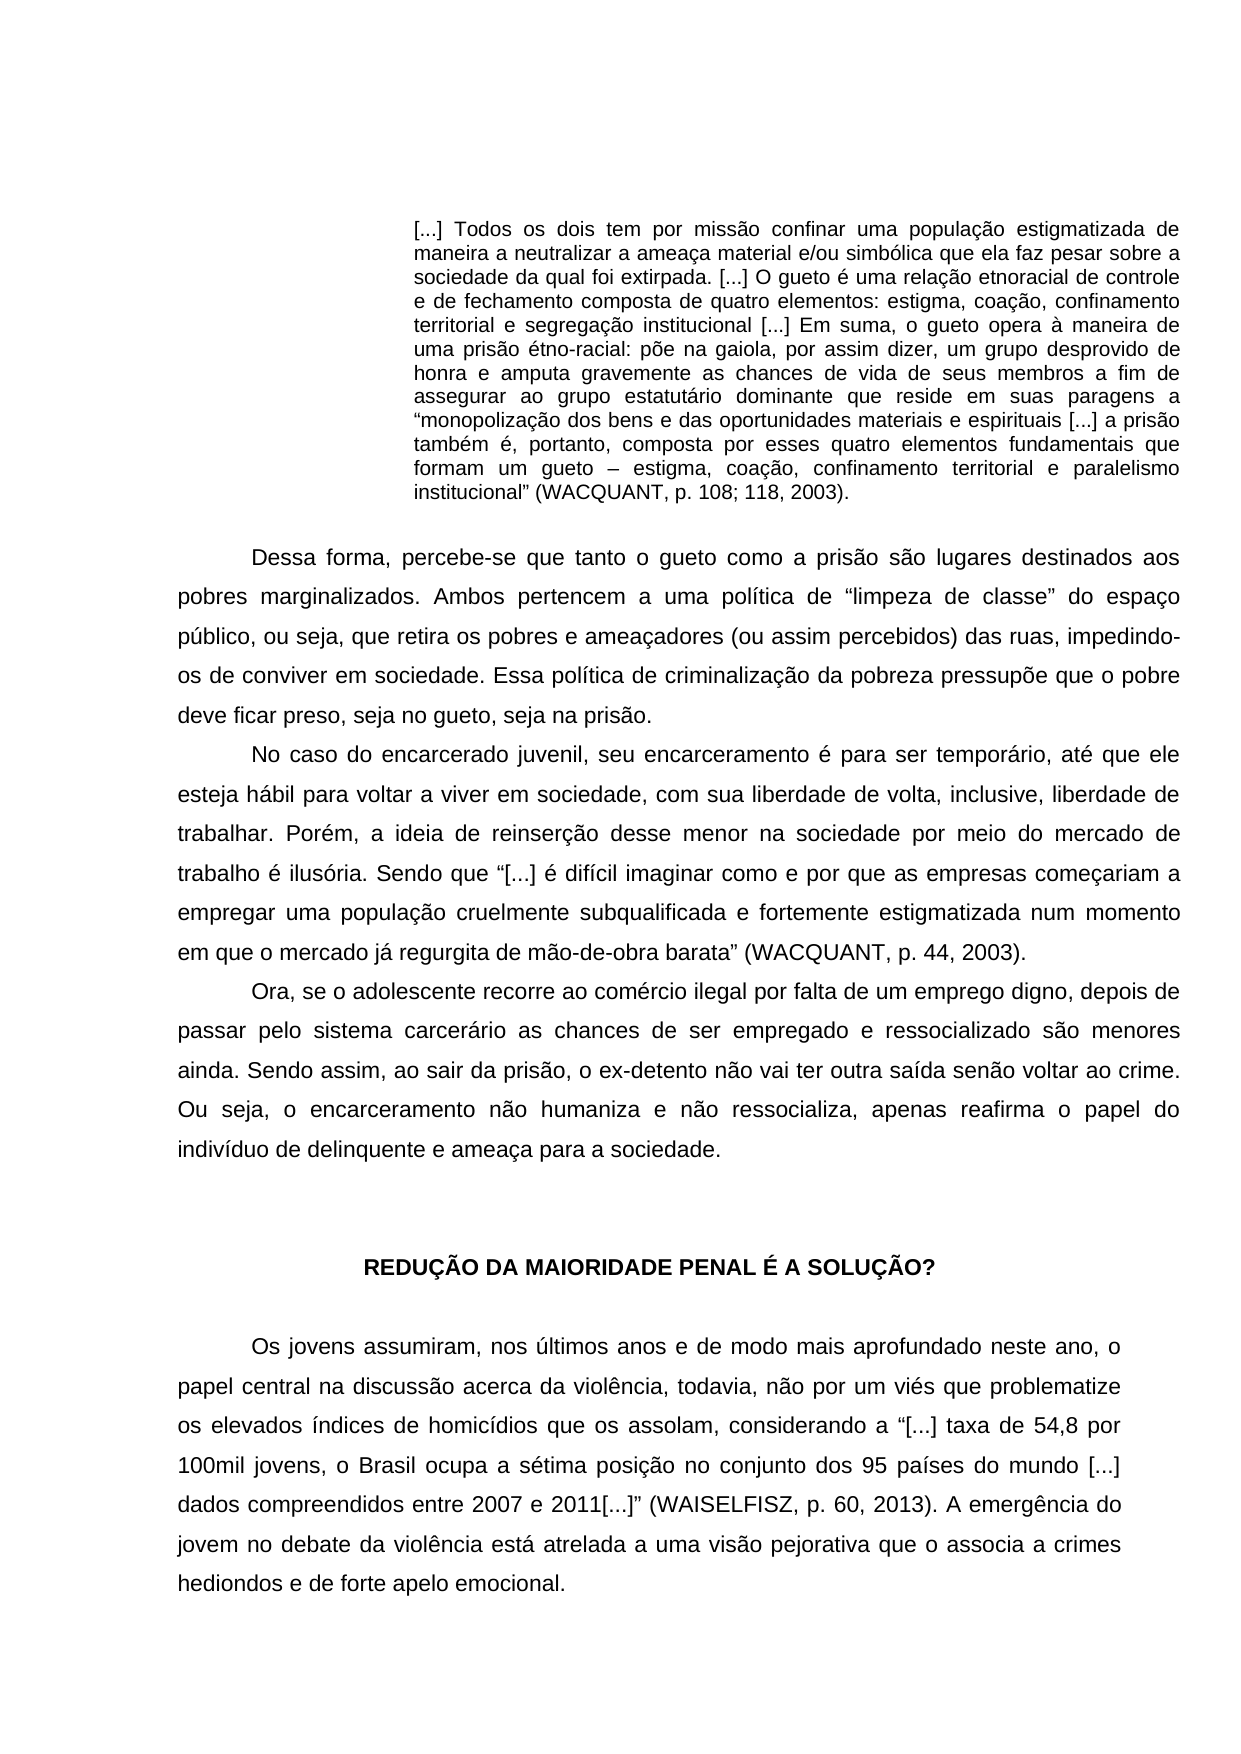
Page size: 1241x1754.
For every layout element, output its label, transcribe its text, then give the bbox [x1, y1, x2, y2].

text [...] Todos os dois tem por missão confinar uma população estigmatizada de maneira a neutralizar a ameaça material e/ou simbólica que ela faz pesar sobre a sociedade da qual foi extirpada. [...] O gueto é uma relação etnoracial de controle e de fechamento composta de quatro elementos: estigma, coação, confinamento territorial e segregação institucional [...] Em suma, o gueto opera à maneira de uma prisão étno-racial: põe na gaiola, por assim dizer, um grupo desprovido de honra e amputa gravemente as chances de vida de seus membros a fim de assegurar ao grupo estatutário dominante que reside em suas paragens a “monopolização dos bens e das oportunidades materiais e espirituais [...] a prisão também é, portanto, composta por esses quatro elementos fundamentais que formam um gueto – estigma, coação, confinamento territorial e paralelismo institucional” (WACQUANT, p. 108; 118, 2003). [413, 217, 1181, 504]
text REDUÇÃO DA MAIORIDADE PENAL É A SOLUÇÃO? [177, 1254, 1122, 1281]
text No caso do encarcerado juvenil, seu encarceramento é para ser temporário, até que ele esteja hábil para voltar a viver em sociedade, com sua liberdade de volta, inclusive, liberdade de trabalhar. Porém, a ideia de reinserção desse menor na sociedade por meio do mercado de trabalho é ilusória. Sendo que “[...] é difícil imaginar como e por que as empresas começariam a empregar uma população cruelmente subqualificada e fortemente estigmatizada num momento em que o mercado já regurgita de mão-de-obra barata” (WACQUANT, p. 44, 2003). [177, 741, 1181, 965]
text Dessa forma, percebe-se que tanto o gueto como a prisão são lugares destinados aos pobres marginalizados. Ambos pertencem a uma política de “limpeza de classe” do espaço público, ou seja, que retira os pobres e ameaçadores (ou assim percebidos) das ruas, impedindo-os de conviver em sociedade. Essa política de criminalização da pobreza pressupõe que o pobre deve ficar preso, seja no gueto, seja na prisão. [177, 544, 1181, 728]
text Os jovens assumiram, nos últimos anos e de modo mais aprofundado neste ano, o papel central na discussão acerca da violência, todavia, não por um viés que problematize os elevados índices de homicídios que os assolam, considerando a “[...] taxa de 54,8 por 100mil jovens, o Brasil ocupa a sétima posição no conjunto dos 95 países do mundo [...] dados compreendidos entre 2007 e 2011[...]” (WAISELFISZ, p. 60, 2013). A emergência do jovem no debate da violência está atrelada a uma visão pejorativa que o associa a crimes hediondos e de forte apelo emocional. [177, 1333, 1122, 1596]
text Ora, se o adolescente recorre ao comércio ilegal por falta de um emprego digno, depois de passar pelo sistema carcerário as chances de ser empregado e ressocializado são menores ainda. Sendo assim, ao sair da prisão, o ex-detento não vai ter outra saída senão voltar ao crime. Ou seja, o encarceramento não humaniza e não ressocializa, apenas reafirma o papel do indivíduo de delinquente e ameaça para a sociedade. [177, 978, 1181, 1162]
